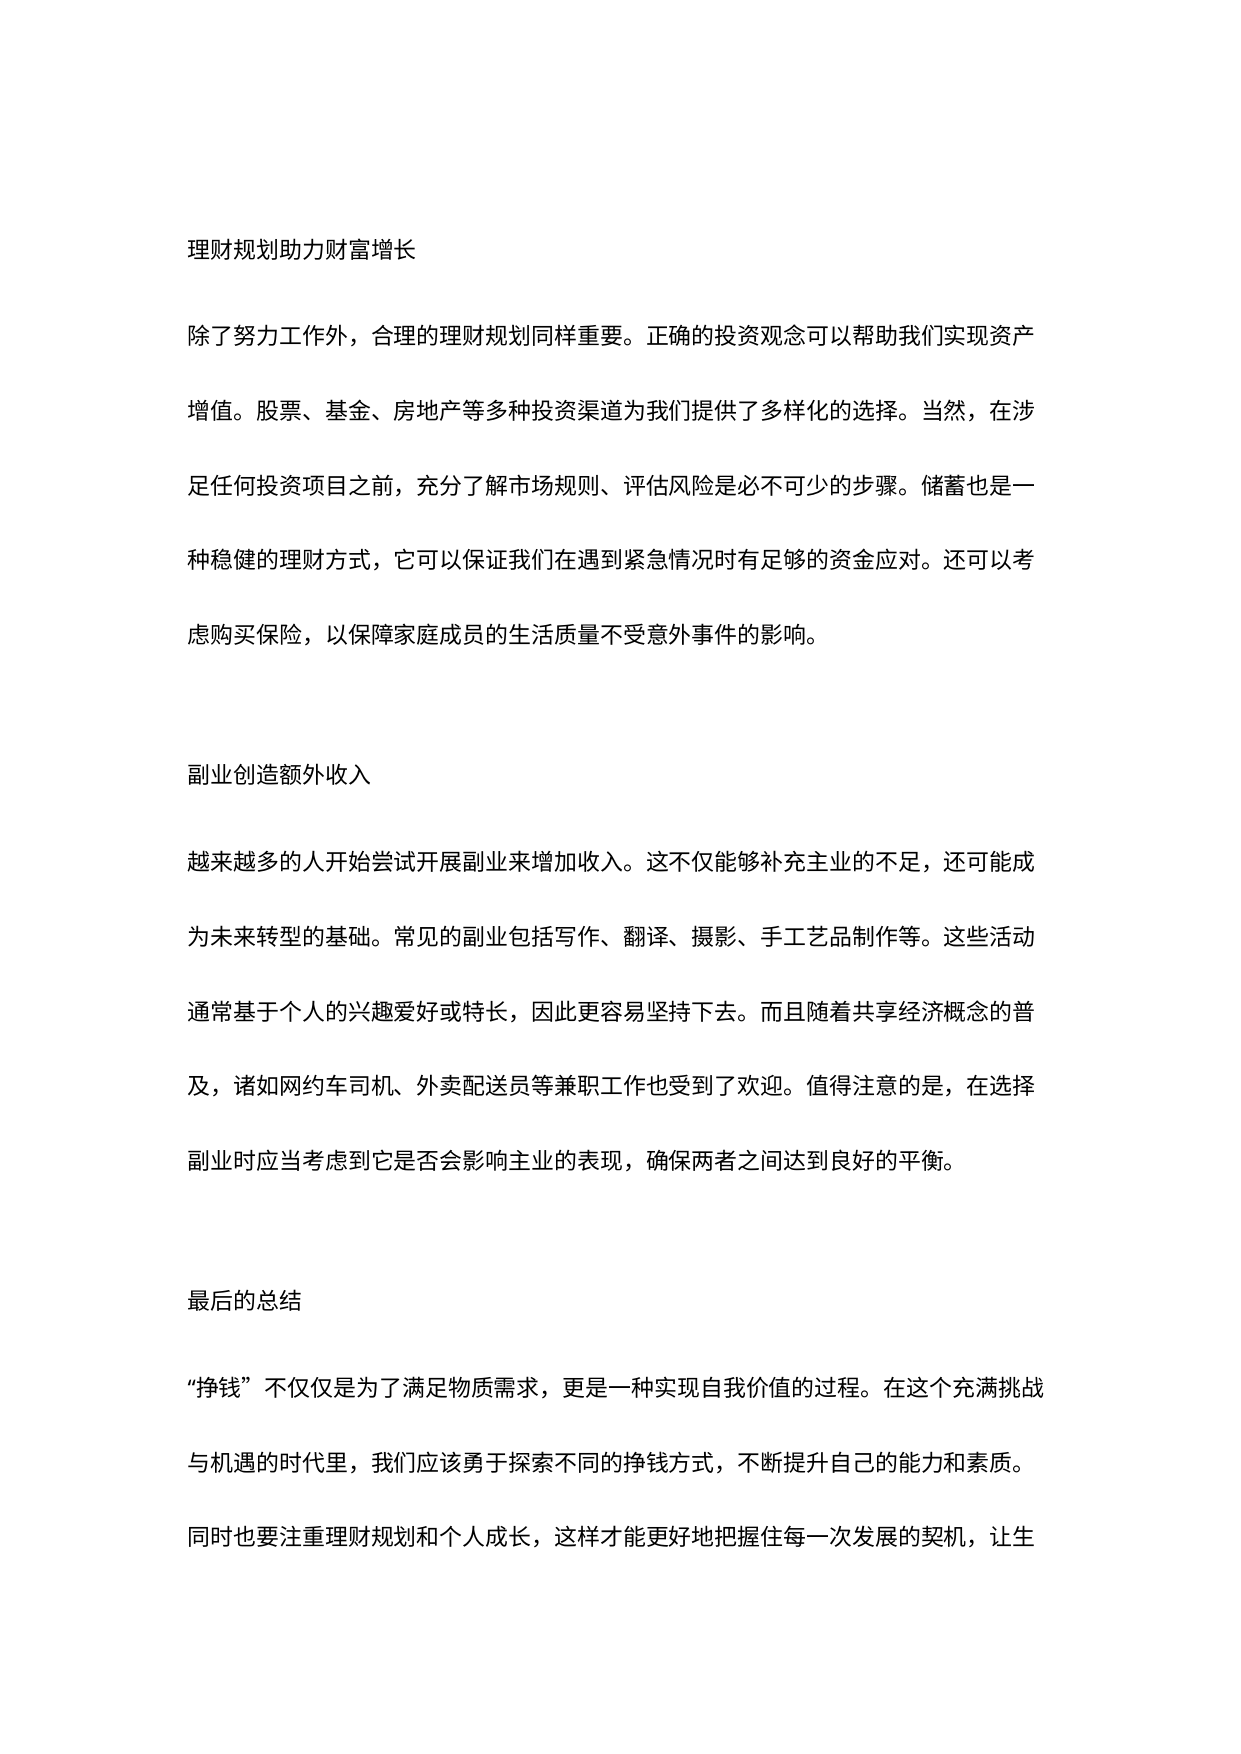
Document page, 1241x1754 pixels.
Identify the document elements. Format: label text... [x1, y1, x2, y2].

text 越来越多的人开始尝试开展副业来增加收入。这不仅能够补充主业的不足，还可能成为未来转型的基础。常见的副业包括写作、翻译、摄影、手工艺品制作等。这些活动通常基于个人的兴趣爱好或特长，因此更容易坚持下去。而且随着共享经济概念的普及，诸如网约车司机、外卖配送员等兼职工作也受到了欢迎。值得注意的是，在选择副业时应当考虑到它是否会影响主业的表现，确保两者之间达到良好的平衡。 [187, 828, 1053, 1192]
text 最后的总结 [187, 1267, 1053, 1332]
text 理财规划助力财富增长 [187, 216, 1053, 281]
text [187, 1354, 1053, 1568]
text 副业创造额外收入 [187, 742, 1053, 807]
text 除了努力工作外，合理的理财规划同样重要。正确的投资观念可以帮助我们实现资产增值。股票、基金、房地产等多种投资渠道为我们提供了多样化的选择。当然，在涉足任何投资项目之前，充分了解市场规则、评估风险是必不可少的步骤。储蓄也是一种稳健的理财方式，它可以保证我们在遇到紧急情况时有足够的资金应对。还可以考虑购买保险，以保障家庭成员的生活质量不受意外事件的影响。 [187, 302, 1053, 666]
